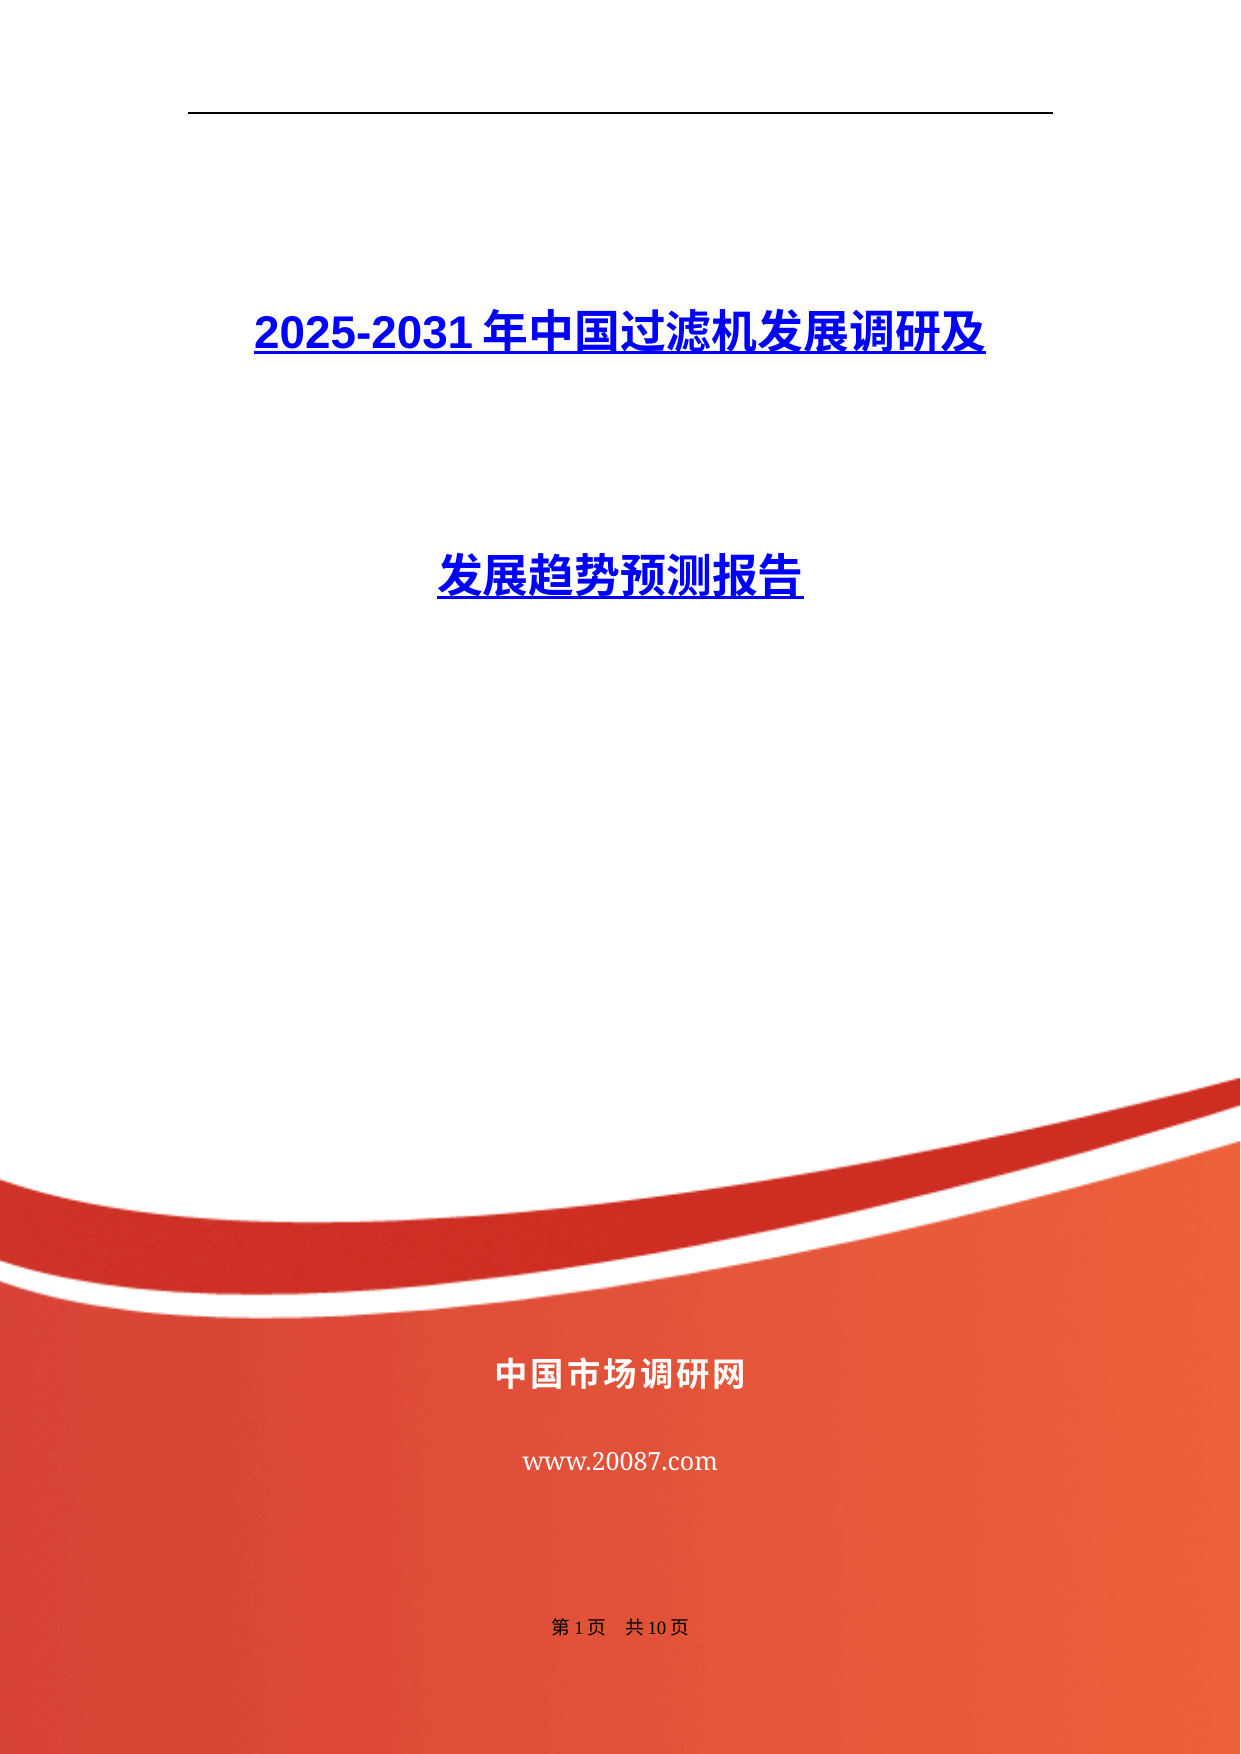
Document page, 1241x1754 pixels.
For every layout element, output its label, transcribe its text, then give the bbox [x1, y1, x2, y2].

table_header 2025-2031年中国过滤机发展调研及发展趋势预测报告 [188, 207, 1053, 773]
picture [0, 1006, 1241, 1754]
subtitle 中国市场调研网 [187, 1339, 1053, 1404]
text www.20087.com [187, 1428, 1053, 1493]
